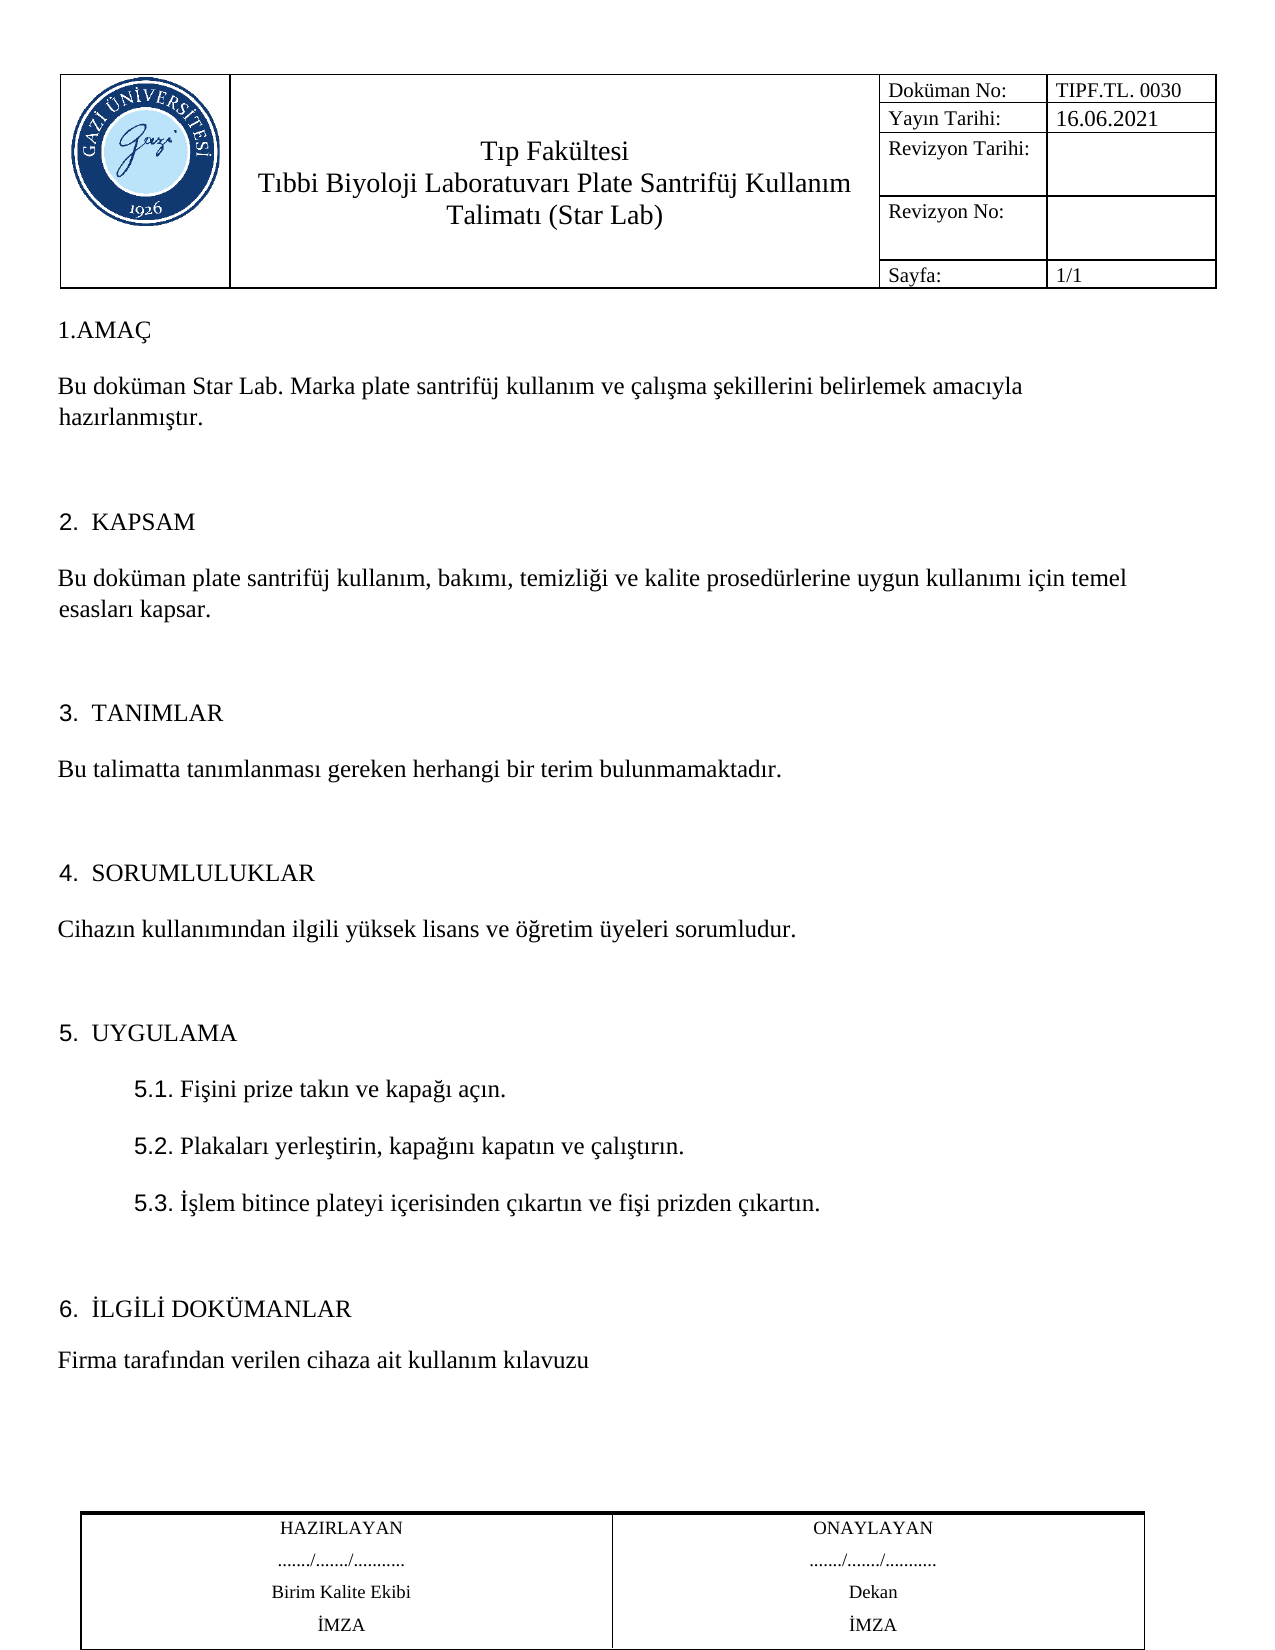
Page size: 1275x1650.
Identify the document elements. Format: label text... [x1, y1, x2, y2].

text Cihazın kullanımından ilgili yüksek lisans ve öğretim üyeleri sorumludur. [57, 914, 1166, 943]
text Bu doküman plate santrifüj kullanım, bakımı, temizliği ve kalite prosedürlerine uygun kullanımı için temel esasları kapsar. [57, 563, 1166, 622]
list TANIMLAR [59, 698, 1166, 727]
list Fişini prize takın ve kapağı açın. [134, 1074, 1166, 1103]
text 1.AMAÇ [57, 315, 1166, 344]
picture [71, 77, 220, 226]
list Plakaları yerleştirin, kapağını kapatın ve çalıştırın. [134, 1131, 1166, 1160]
text Bu doküman Star Lab. Marka plate santrifüj kullanım ve çalışma şekillerini belirlemek amacıyla hazırlanmıştır. [57, 371, 1166, 431]
list İşlem bitince plateyi içerisinden çıkartın ve fişi prizden çıkartın. [134, 1188, 1166, 1217]
text Bu talimatta tanımlanması gereken herhangi bir terim bulunmamaktadır. [57, 754, 1166, 783]
list İLGİLİ DOKÜMANLAR [59, 1294, 1166, 1323]
list UYGULAMA [59, 1018, 1166, 1047]
text Firma tarafından verilen cihaza ait kullanım kılavuzu [57, 1345, 1166, 1374]
list KAPSAM [59, 507, 1166, 535]
list SORUMLULUKLAR [59, 858, 1166, 887]
